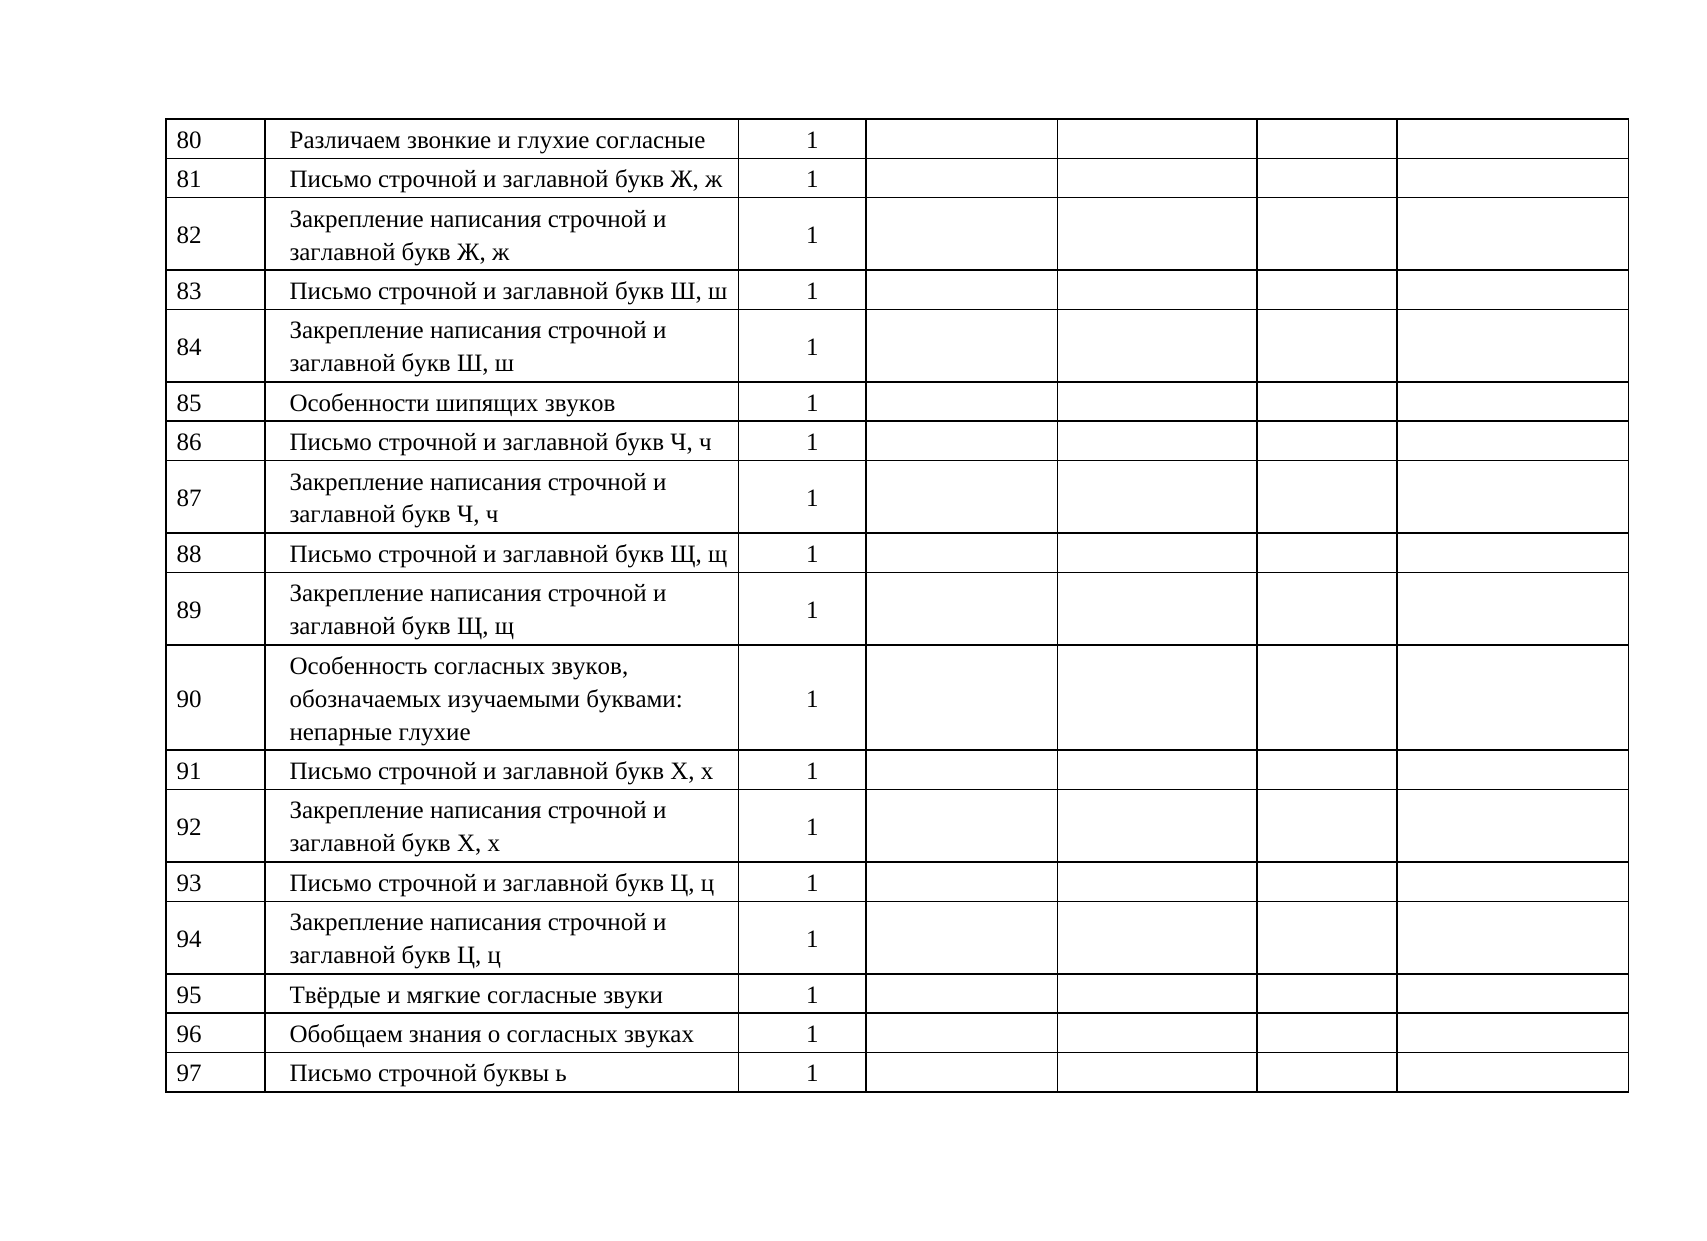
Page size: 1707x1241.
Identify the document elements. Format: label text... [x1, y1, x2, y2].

table_cell 86 [167, 422, 264, 460]
table_cell [1058, 975, 1256, 1012]
table_cell [1398, 751, 1628, 789]
table_cell [1258, 271, 1396, 309]
table_cell 97 [167, 1053, 264, 1091]
table_cell [1058, 534, 1256, 572]
table_cell [867, 975, 1057, 1012]
table_cell Письмо строчной и заглавной букв Щ, щ [266, 534, 738, 572]
table_cell [1398, 271, 1628, 309]
table_cell [867, 159, 1057, 197]
table_cell [867, 902, 1057, 973]
table_cell Твёрдые и мягкие согласные звуки [266, 975, 738, 1012]
table_cell 1 [739, 534, 865, 572]
table_cell 96 [167, 1014, 264, 1052]
table_cell [1398, 534, 1628, 572]
table_cell 1 [739, 383, 865, 420]
table_cell [1258, 1014, 1396, 1052]
table_cell Письмо строчной и заглавной букв Ж, ж [266, 159, 738, 197]
table_cell [1058, 790, 1256, 861]
table_cell [867, 1014, 1057, 1052]
table_cell 88 [167, 534, 264, 572]
table_cell 1 [739, 310, 865, 381]
table_cell [1398, 198, 1628, 269]
table_cell [867, 310, 1057, 381]
table_cell 1 [739, 646, 865, 749]
table_cell 92 [167, 790, 264, 861]
table_cell [1258, 646, 1396, 749]
table_cell [867, 422, 1057, 460]
table_cell Закрепление написания строчной и заглавной букв Ч, ч [266, 461, 738, 532]
table_cell Закрепление написания строчной и заглавной букв Ж, ж [266, 198, 738, 269]
table_cell [1258, 461, 1396, 532]
table_cell [1398, 310, 1628, 381]
table_cell 1 [739, 461, 865, 532]
table_cell [1398, 422, 1628, 460]
table_cell [1258, 902, 1396, 973]
table_cell [867, 271, 1057, 309]
table_cell Письмо строчной и заглавной букв Ц, ц [266, 863, 738, 901]
table_cell 1 [739, 1014, 865, 1052]
table_cell [1258, 751, 1396, 789]
table_cell 81 [167, 159, 264, 197]
table_cell Письмо строчной и заглавной букв Ш, ш [266, 271, 738, 309]
table_cell [1398, 646, 1628, 749]
table_cell [867, 751, 1057, 789]
table_cell [1058, 310, 1256, 381]
table_cell 1 [739, 120, 865, 157]
table_cell 1 [739, 1053, 865, 1091]
table_cell [1058, 1053, 1256, 1091]
table_cell 1 [739, 422, 865, 460]
table_cell Обобщаем знания о согласных звуках [266, 1014, 738, 1052]
table_cell 93 [167, 863, 264, 901]
table_cell [867, 120, 1057, 157]
table_cell Закрепление написания строчной и заглавной букв Х, х [266, 790, 738, 861]
table_cell [867, 573, 1057, 644]
table_cell [1258, 383, 1396, 420]
table_cell [1398, 159, 1628, 197]
table_cell 1 [739, 902, 865, 973]
table_cell [1258, 422, 1396, 460]
table_cell [867, 1053, 1057, 1091]
table_cell [1398, 383, 1628, 420]
table_cell Закрепление написания строчной и заглавной букв Ц, ц [266, 902, 738, 973]
table_cell [1058, 646, 1256, 749]
table_cell [867, 863, 1057, 901]
table_cell 1 [739, 751, 865, 789]
table_cell [1258, 310, 1396, 381]
table_cell 1 [739, 159, 865, 197]
table_cell [1058, 422, 1256, 460]
table_cell [1058, 863, 1256, 901]
table_cell Особенности шипящих звуков [266, 383, 738, 420]
table_cell 85 [167, 383, 264, 420]
table_cell [1258, 534, 1396, 572]
table_cell 1 [739, 975, 865, 1012]
table_cell [867, 461, 1057, 532]
table_cell [1398, 902, 1628, 973]
table_cell [1258, 120, 1396, 157]
table_cell [1398, 1053, 1628, 1091]
table_cell [1058, 902, 1256, 973]
table_cell [1258, 790, 1396, 861]
table_cell [1058, 1014, 1256, 1052]
table_cell Закрепление написания строчной и заглавной букв Ш, ш [266, 310, 738, 381]
table_cell Письмо строчной и заглавной букв Х, х [266, 751, 738, 789]
table_cell [1398, 790, 1628, 861]
table_cell [1258, 159, 1396, 197]
table_cell 95 [167, 975, 264, 1012]
table_cell 1 [739, 790, 865, 861]
table_cell Закрепление написания строчной и заглавной букв Щ, щ [266, 573, 738, 644]
table_cell [1398, 1014, 1628, 1052]
table_cell 1 [739, 198, 865, 269]
table_cell 84 [167, 310, 264, 381]
table_cell [1398, 975, 1628, 1012]
table_cell Особенность согласных звуков, обозначаемых изучаемыми буквами: непарные глухие [266, 646, 738, 749]
table_cell [1258, 1053, 1396, 1091]
table_cell [1058, 751, 1256, 789]
table_cell [867, 198, 1057, 269]
table_cell Письмо строчной буквы ь [266, 1053, 738, 1091]
table_cell 1 [739, 863, 865, 901]
table_cell Различаем звонкие и глухие согласные [266, 120, 738, 157]
table_cell [1258, 573, 1396, 644]
table_cell [867, 534, 1057, 572]
table_cell [1058, 159, 1256, 197]
table_cell Письмо строчной и заглавной букв Ч, ч [266, 422, 738, 460]
table_cell [867, 646, 1057, 749]
table_cell 80 [167, 120, 264, 157]
table_cell [1258, 198, 1396, 269]
table_cell [1058, 383, 1256, 420]
table_cell [1058, 461, 1256, 532]
table_cell 83 [167, 271, 264, 309]
table_cell [1398, 573, 1628, 644]
table_cell [1058, 271, 1256, 309]
table_cell [867, 790, 1057, 861]
table_cell 91 [167, 751, 264, 789]
table_cell 1 [739, 271, 865, 309]
table_cell 87 [167, 461, 264, 532]
table_cell [867, 383, 1057, 420]
table_cell 90 [167, 646, 264, 749]
table_cell 82 [167, 198, 264, 269]
table_cell [1398, 120, 1628, 157]
table_cell 89 [167, 573, 264, 644]
table_cell [1258, 975, 1396, 1012]
table_cell 94 [167, 902, 264, 973]
table_cell [1398, 461, 1628, 532]
table_cell [1398, 863, 1628, 901]
table_cell [1258, 863, 1396, 901]
table_cell [1058, 198, 1256, 269]
table_cell 1 [739, 573, 865, 644]
table_cell [1058, 573, 1256, 644]
table_cell [1058, 120, 1256, 157]
